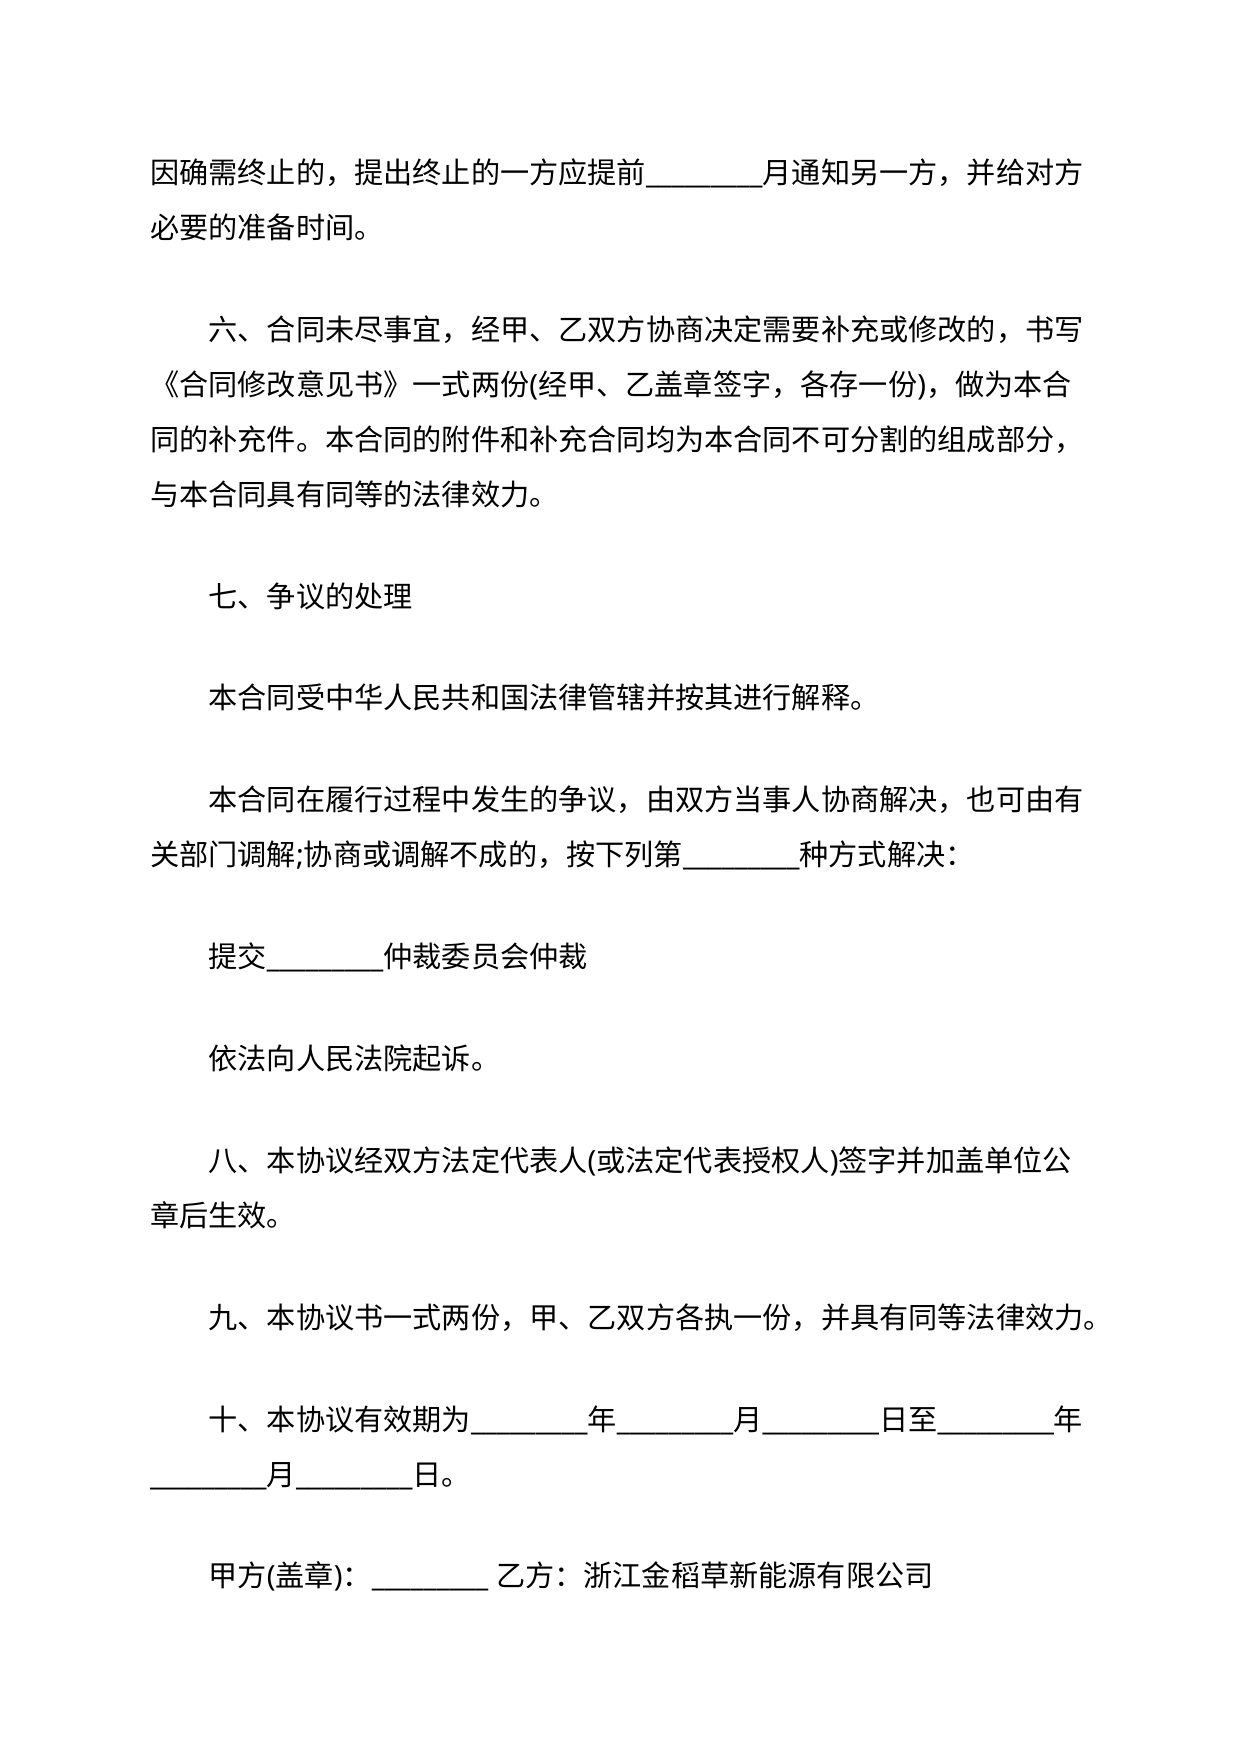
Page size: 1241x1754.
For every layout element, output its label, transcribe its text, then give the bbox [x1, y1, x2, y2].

text 甲方(盖章)：_________ 乙方：浙江金稻草新能源有限公司 [150, 1553, 1090, 1595]
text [150, 150, 1090, 247]
text 依法向人民法院起诉。 [150, 1036, 1090, 1078]
text 七、争议的处理 [150, 573, 1090, 616]
text 六、合同未尽事宜，经甲、乙双方协商决定需要补充或修改的，书写《合同修改意见书》一式两份(经甲、乙盖章签字，各存一份)，做为本合同的补充件。本合同的附件和补充合同均为本合同不可分割的组成部分，与本合同具有同等的法律效力。 [150, 307, 1090, 514]
text 本合同受中华人民共和国法律管辖并按其进行解释。 [150, 675, 1090, 717]
text 八、本协议经双方法定代表人(或法定代表授权人)签字并加盖单位公章后生效。 [150, 1137, 1090, 1235]
text 本合同在履行过程中发生的争议，由双方当事人协商解决，也可由有关部门调解;协商或调解不成的，按下列第_________种方式解决： [150, 777, 1090, 874]
text 提交_________仲裁委员会仲裁 [150, 934, 1090, 976]
text 十、本协议有效期为_________年_________月_________日至_________年_________月_________日。 [150, 1396, 1090, 1493]
text 九、本协议书一式两份，甲、乙双方各执一份，并具有同等法律效力。 [150, 1294, 1090, 1337]
